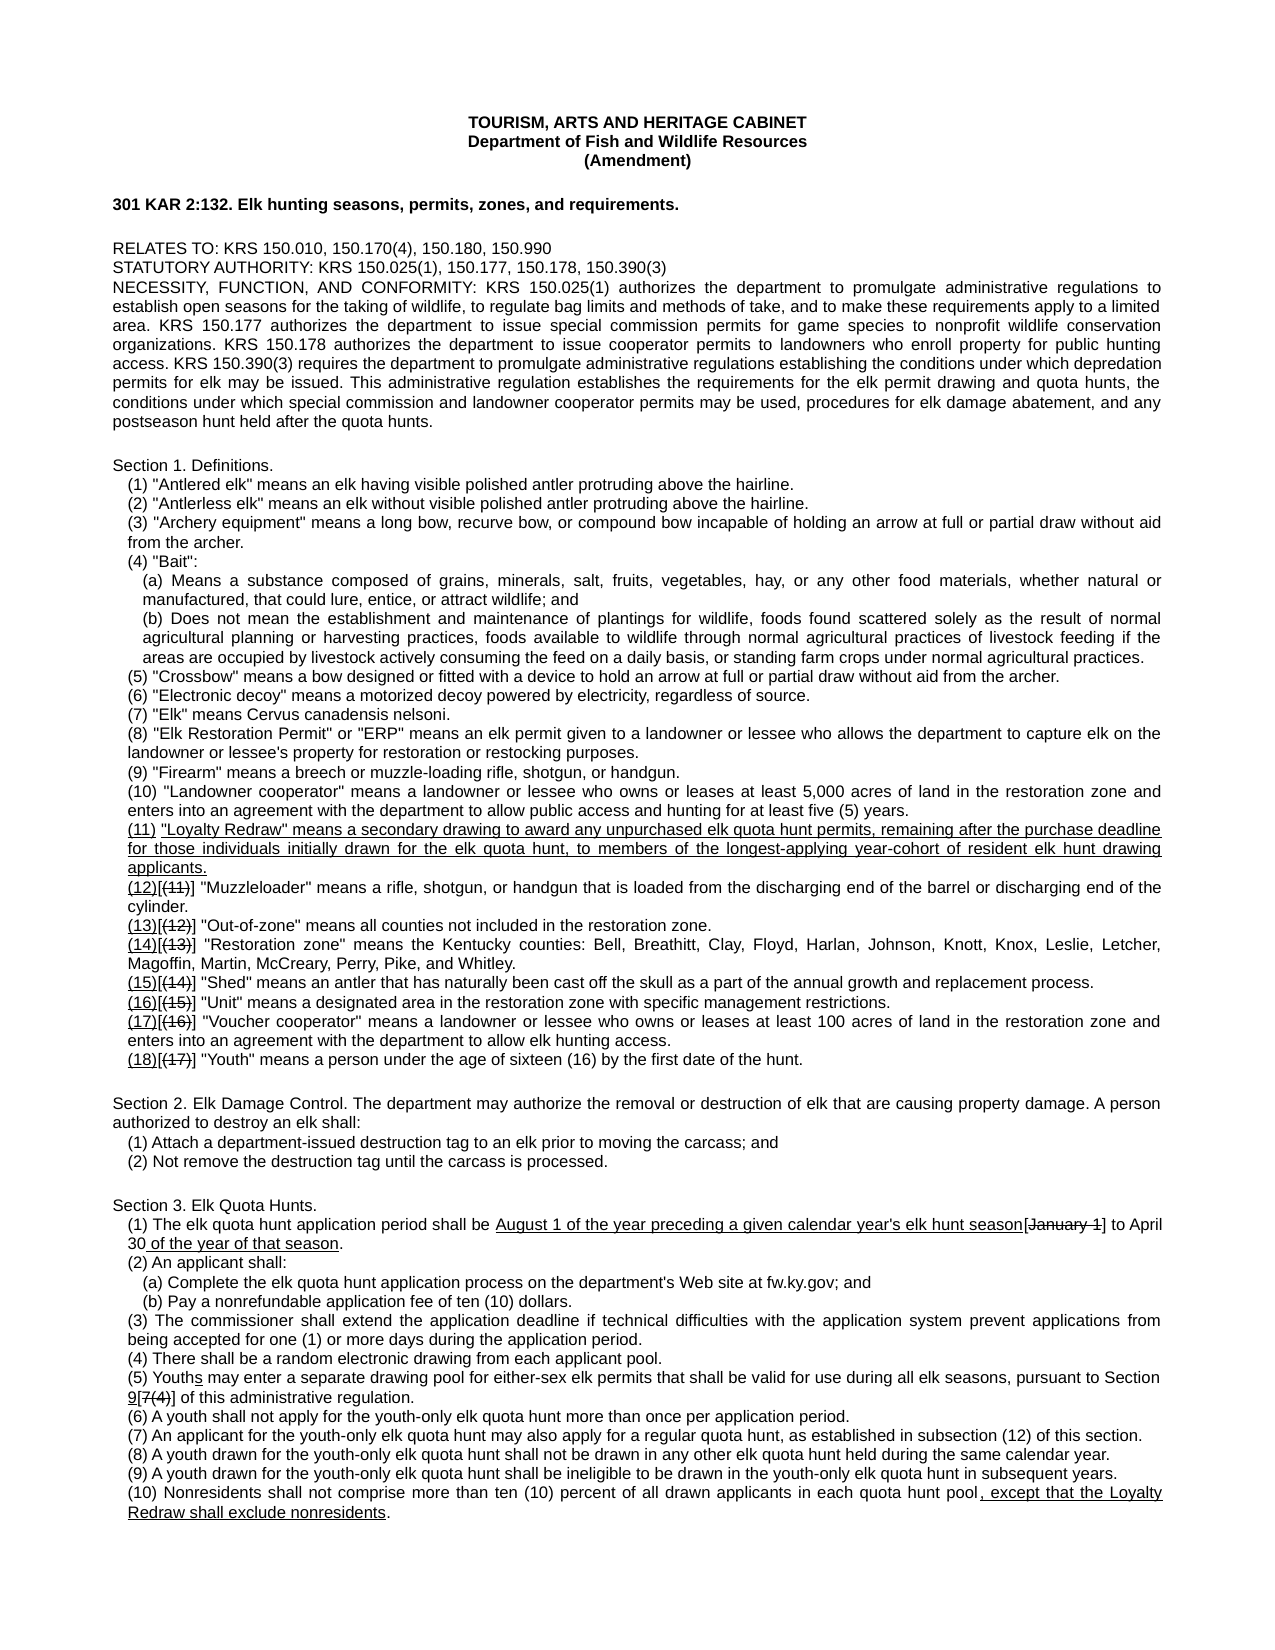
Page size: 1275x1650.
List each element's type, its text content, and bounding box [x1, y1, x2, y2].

text (5) "Crossbow" means a bow designed or fitted with a device to hold an arrow at full or partial draw without aid from the archer. [127, 667, 1162, 686]
text (b) Pay a nonrefundable application fee of ten (10) dollars. [142, 1292, 1162, 1311]
text Section 3. Elk Quota Hunts. [112, 1196, 1162, 1215]
text (b) Does not mean the establishment and maintenance of plantings for wildlife, foods found scattered solely as the result of normal agricultural planning or harvesting practices, foods available to wildlife through normal agricultural practices of livestock feeding if the areas are occupied by livestock actively consuming the feed on a daily basis, or standing farm crops under normal agricultural practices. [142, 609, 1162, 667]
text (10) Nonresidents shall not comprise more than ten (10) percent of all drawn applicants in each quota hunt pool, except that the Loyalty Redraw shall exclude nonresidents. [127, 1483, 1162, 1522]
text (1) The elk quota hunt application period shall be August 1 of the year preceding a given calendar year's elk hunt season[January 1] to April 30 of the year of that season. [127, 1215, 1162, 1253]
text (2) "Antlerless elk" means an elk without visible polished antler protruding above the hairline. [127, 494, 1162, 513]
text (2) An applicant shall: [127, 1253, 1162, 1272]
text (7) "Elk" means Cervus canadensis nelsoni. [127, 705, 1162, 724]
text (1) "Antlered elk" means an elk having visible polished antler protruding above the hairline. [127, 475, 1162, 494]
text (17)[(16)] "Voucher cooperator" means a landowner or lessee who owns or leases at least 100 acres of land in the restoration zone and enters into an agreement with the department to allow elk hunting access. [127, 1012, 1162, 1050]
text (16)[(15)] "Unit" means a designated area in the restoration zone with specific management restrictions. [127, 992, 1162, 1012]
text (3) The commissioner shall extend the application deadline if technical difficulties with the application system prevent applications from being accepted for one (1) or more days during the application period. [127, 1311, 1162, 1349]
text (14)[(13)] "Restoration zone" means the Kentucky counties: Bell, Breathitt, Clay, Floyd, Harlan, Johnson, Knott, Knox, Leslie, Letcher, Magoffin, Martin, McCreary, Perry, Pike, and Whitley. [127, 935, 1162, 973]
text (9) "Firearm" means a breech or muzzle-loading rifle, shotgun, or handgun. [127, 762, 1162, 782]
text (3) "Archery equipment" means a long bow, recurve bow, or compound bow incapable of holding an arrow at full or partial draw without aid from the archer. [127, 513, 1162, 552]
text (7) An applicant for the youth-only elk quota hunt may also apply for a regular quota hunt, as established in subsection (12) of this section. [127, 1426, 1162, 1445]
text (a) Complete the elk quota hunt application process on the department's Web site at fw.ky.gov; and [142, 1272, 1162, 1292]
text Section 1. Definitions. [112, 456, 1162, 475]
text (15)[(14)] "Shed" means an antler that has naturally been cast off the skull as a part of the annual growth and replacement process. [127, 973, 1162, 992]
text Department of Fish and Wildlife Resources [112, 132, 1162, 151]
text RELATES TO: KRS 150.010, 150.170(4), 150.180, 150.990 [112, 239, 1162, 258]
text (8) "Elk Restoration Permit" or "ERP" means an elk permit given to a landowner or lessee who allows the department to capture elk on the landowner or lessee's property for restoration or restocking purposes. [127, 724, 1162, 762]
text (8) A youth drawn for the youth-only elk quota hunt shall not be drawn in any other elk quota hunt held during the same calendar year. [127, 1445, 1162, 1464]
text (6) "Electronic decoy" means a motorized decoy powered by electricity, regardless of source. [127, 686, 1162, 705]
text (18)[(17)] "Youth" means a person under the age of sixteen (16) by the first date of the hunt. [127, 1050, 1162, 1069]
text (Amendment) [112, 151, 1162, 170]
text (4) "Bait": [127, 552, 1162, 571]
text (11) "Loyalty Redraw" means a secondary drawing to award any unpurchased elk quota hunt permits, remaining after the purchase deadline for those individuals initially drawn for the elk quota hunt, to members of the longest-applying year-cohort of resident elk hunt drawing applicants. [127, 857, 1162, 877]
text STATUTORY AUTHORITY: KRS 150.025(1), 150.177, 150.178, 150.390(3) [112, 258, 1162, 277]
text (6) A youth shall not apply for the youth-only elk quota hunt more than once per application period. [127, 1407, 1162, 1426]
text (11) "Loyalty Redraw" means a secondary drawing to award any unpurchased elk quota hunt permits, remaining after the purchase deadline for those individuals initially drawn for the elk quota hunt, to members of the longest-applying year-cohort of resident elk hunt drawing applicants. [127, 820, 1162, 856]
text (10) "Landowner cooperator" means a landowner or lessee who owns or leases at least 5,000 acres of land in the restoration zone and enters into an agreement with the department to allow public access and hunting for at least five (5) years. [127, 782, 1162, 820]
text (5) Youths may enter a separate drawing pool for either-sex elk permits that shall be valid for use during all elk seasons, pursuant to Section 9[7(4)] of this administrative regulation. [127, 1368, 1162, 1407]
text 301 KAR 2:132. Elk hunting seasons, permits, zones, and requirements. [112, 195, 1162, 214]
text Section 2. Elk Damage Control. The department may authorize the removal or destruction of elk that are causing property damage. A person authorized to destroy an elk shall: [112, 1094, 1162, 1132]
text (4) There shall be a random electronic drawing from each applicant pool. [127, 1349, 1162, 1368]
text (12)[(11)] "Muzzleloader" means a rifle, shotgun, or handgun that is loaded from the discharging end of the barrel or discharging end of the cylinder. [127, 877, 1162, 916]
text (9) A youth drawn for the youth-only elk quota hunt shall be ineligible to be drawn in the youth-only elk quota hunt in subsequent years. [127, 1464, 1162, 1483]
text (2) Not remove the destruction tag until the carcass is processed. [127, 1152, 1162, 1171]
text NECESSITY, FUNCTION, AND CONFORMITY: KRS 150.025(1) authorizes the department to promulgate administrative regulations to establish open seasons for the taking of wildlife, to regulate bag limits and methods of take, and to make these requirements apply to a limited area. KRS 150.177 authorizes the department to issue special commission permits for game species to nonprofit wildlife conservation organizations. KRS 150.178 authorizes the department to issue cooperator permits to landowners who enroll property for public hunting access. KRS 150.390(3) requires the department to promulgate administrative regulations establishing the conditions under which depredation permits for elk may be issued. This administrative regulation establishes the requirements for the elk permit drawing and quota hunts, the conditions under which special commission and landowner cooperator permits may be used, procedures for elk damage abatement, and any postseason hunt held after the quota hunts. [112, 277, 1162, 431]
text (1) Attach a department-issued destruction tag to an elk prior to moving the carcass; and [127, 1132, 1162, 1152]
text (13)[(12)] "Out-of-zone" means all counties not included in the restoration zone. [127, 916, 1162, 935]
text (a) Means a substance composed of grains, minerals, salt, fruits, vegetables, hay, or any other food materials, whether natural or manufactured, that could lure, entice, or attract wildlife; and [142, 571, 1162, 609]
text TOURISM, ARTS AND HERITAGE CABINET [112, 112, 1162, 132]
